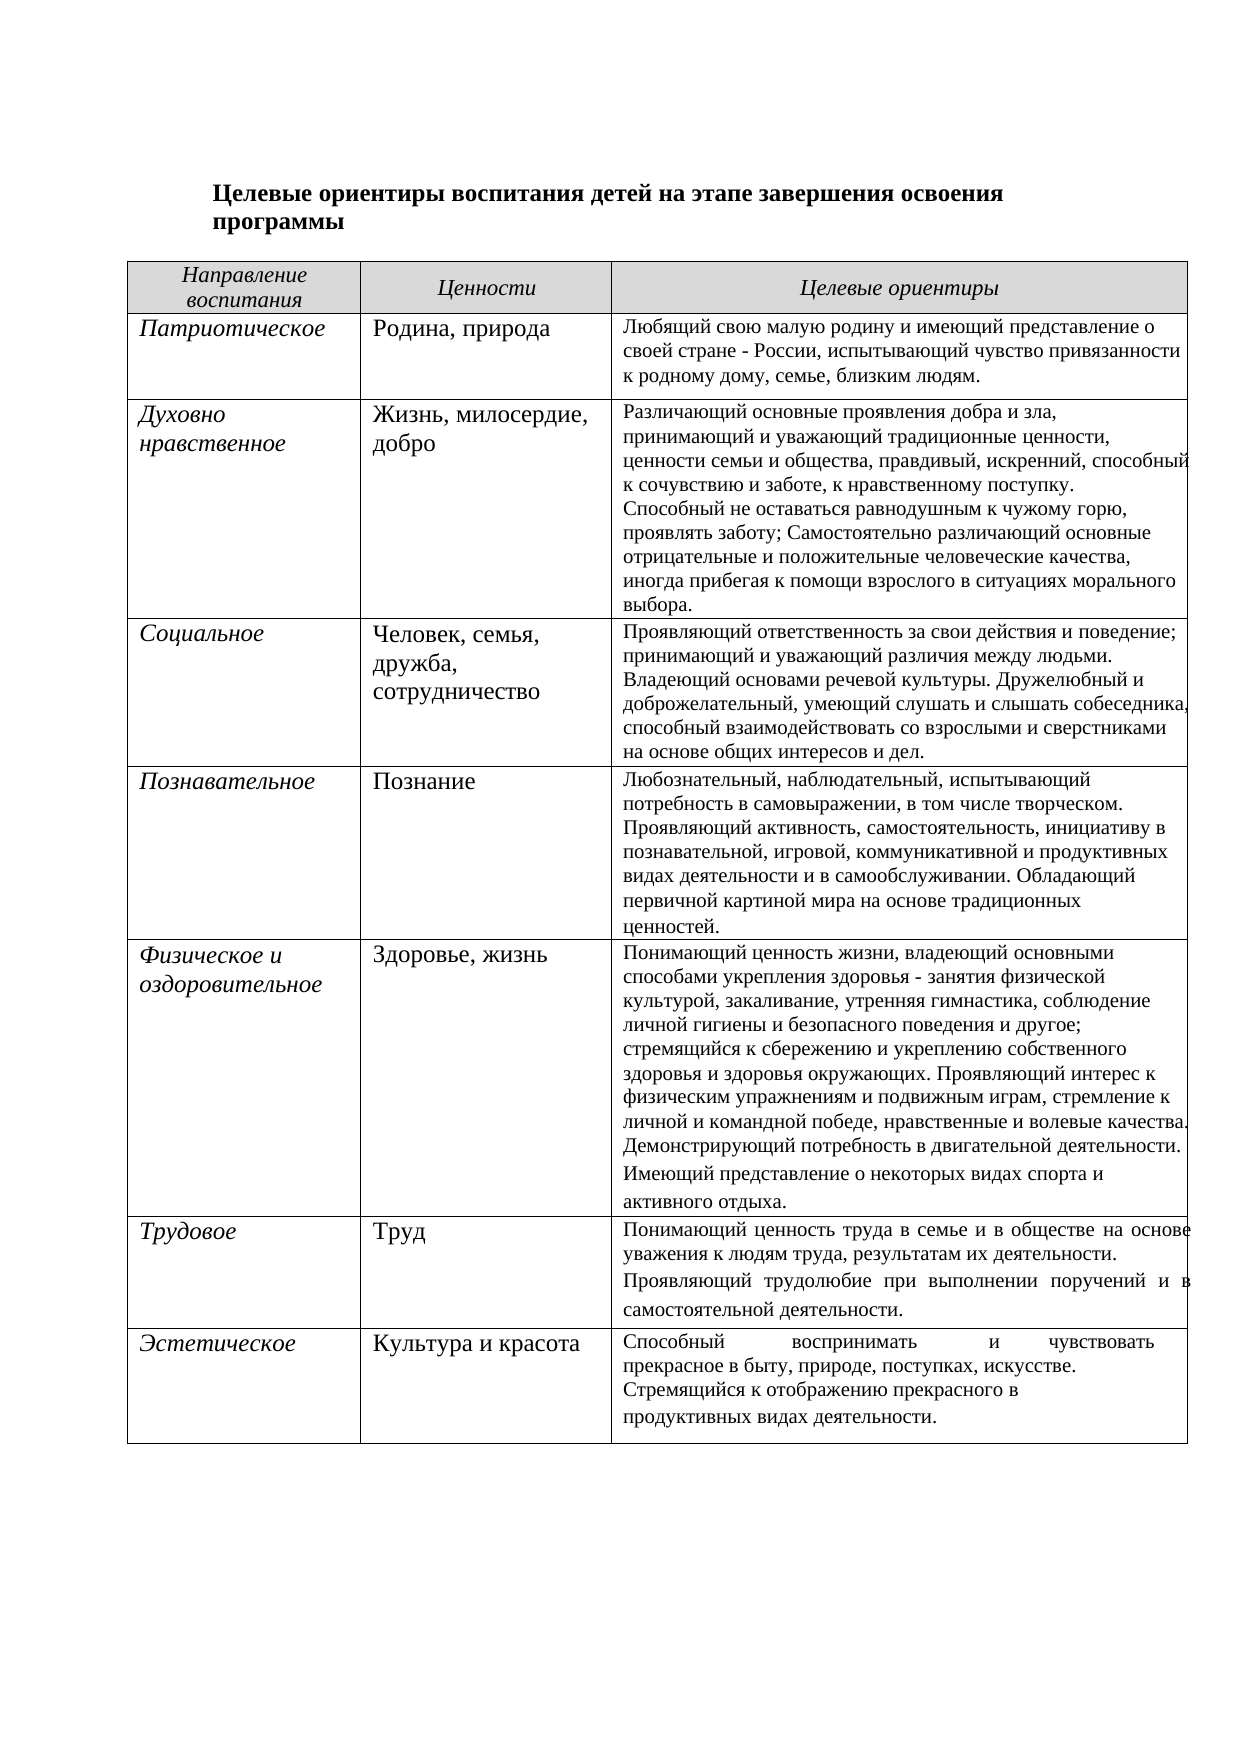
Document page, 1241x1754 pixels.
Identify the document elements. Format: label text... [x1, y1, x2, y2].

table_cell Жизнь, милосердие, добро [361, 400, 611, 618]
table_cell Родина, природа [361, 314, 611, 398]
table_cell Понимающий ценность жизни, владеющий основными способами укрепления здоровья - занятия физической культурой, закаливание, утренняя гимнастика, соблюдение личной гигиены и безопасного поведения и другое; стремящийся к сбережению и укреплению собственного здоровья и здоровья окружающих. Проявляющий интерес к физическим упражнениям и подвижным играм, стремление к личной и командной победе, нравственные и волевые качества. Демонстрирующий потребность в двигательной деятельности. Имеющий представление о некоторых видах спорта и активного отдыха. [612, 940, 1187, 1216]
table_cell Труд [361, 1217, 611, 1328]
table_cell Познавательное [128, 767, 360, 939]
table_cell Физическое и оздоровительное [128, 940, 360, 1216]
table_cell Любознательный, наблюдательный, испытывающий потребность в самовыражении, в том числе творческом. Проявляющий активность, самостоятельность, инициативу в познавательной, игровой, коммуникативной и продуктивных видах деятельности и в самообслуживании. Обладающий первичной картиной мира на основе традиционных ценностей. [612, 767, 1187, 939]
table_cell Познание [361, 767, 611, 939]
table_cell Культура и красота [361, 1329, 611, 1443]
table_cell Трудовое [128, 1217, 360, 1328]
table_header Направление воспитания [128, 262, 360, 313]
table_cell Любящий свою малую родину и имеющий представление о своей стране - России, испытывающий чувство привязанности к родному дому, семье, близким людям. [612, 314, 1187, 398]
table_cell Духовно нравственное [128, 400, 360, 618]
table_header Ценности [361, 262, 611, 313]
table_cell Способный воспринимать и чувствовать прекрасное в быту, природе, поступках, искусстве. Стремящийся к отображению прекрасного в продуктивных видах деятельности. [612, 1329, 1187, 1443]
table_cell Человек, семья, дружба, сотрудничество [361, 619, 611, 766]
table_cell Социальное [128, 619, 360, 766]
table_header Целевые ориентиры [612, 262, 1187, 313]
table_cell Различающий основные проявления добра и зла, принимающий и уважающий традиционные ценности, ценности семьи и общества, правдивый, искренний, способный к сочувствию и заботе, к нравственному поступку. Способный не оставаться равнодушным к чужому горю, проявлять заботу; Самостоятельно различающий основные отрицательные и положительные человеческие качества, иногда прибегая к помощи взрослого в ситуациях морального выбора. [612, 400, 1187, 618]
text Целевые ориентиры воспитания детей на этапе завершения освоения программы [212, 178, 1132, 235]
table_cell Патриотическое [128, 314, 360, 398]
table_cell Проявляющий ответственность за свои действия и поведение; принимающий и уважающий различия между людьми. Владеющий основами речевой культуры. Дружелюбный и доброжелательный, умеющий слушать и слышать собеседника, способный взаимодействовать со взрослыми и сверстниками на основе общих интересов и дел. [612, 619, 1187, 766]
table_cell Здоровье, жизнь [361, 940, 611, 1216]
table_cell Понимающий ценность труда в семье и в обществе на основе уважения к людям труда, результатам их деятельности. Проявляющий трудолюбие при выполнении поручений и в самостоятельной деятельности. [612, 1217, 1187, 1328]
table_cell Эстетическое [128, 1329, 360, 1443]
